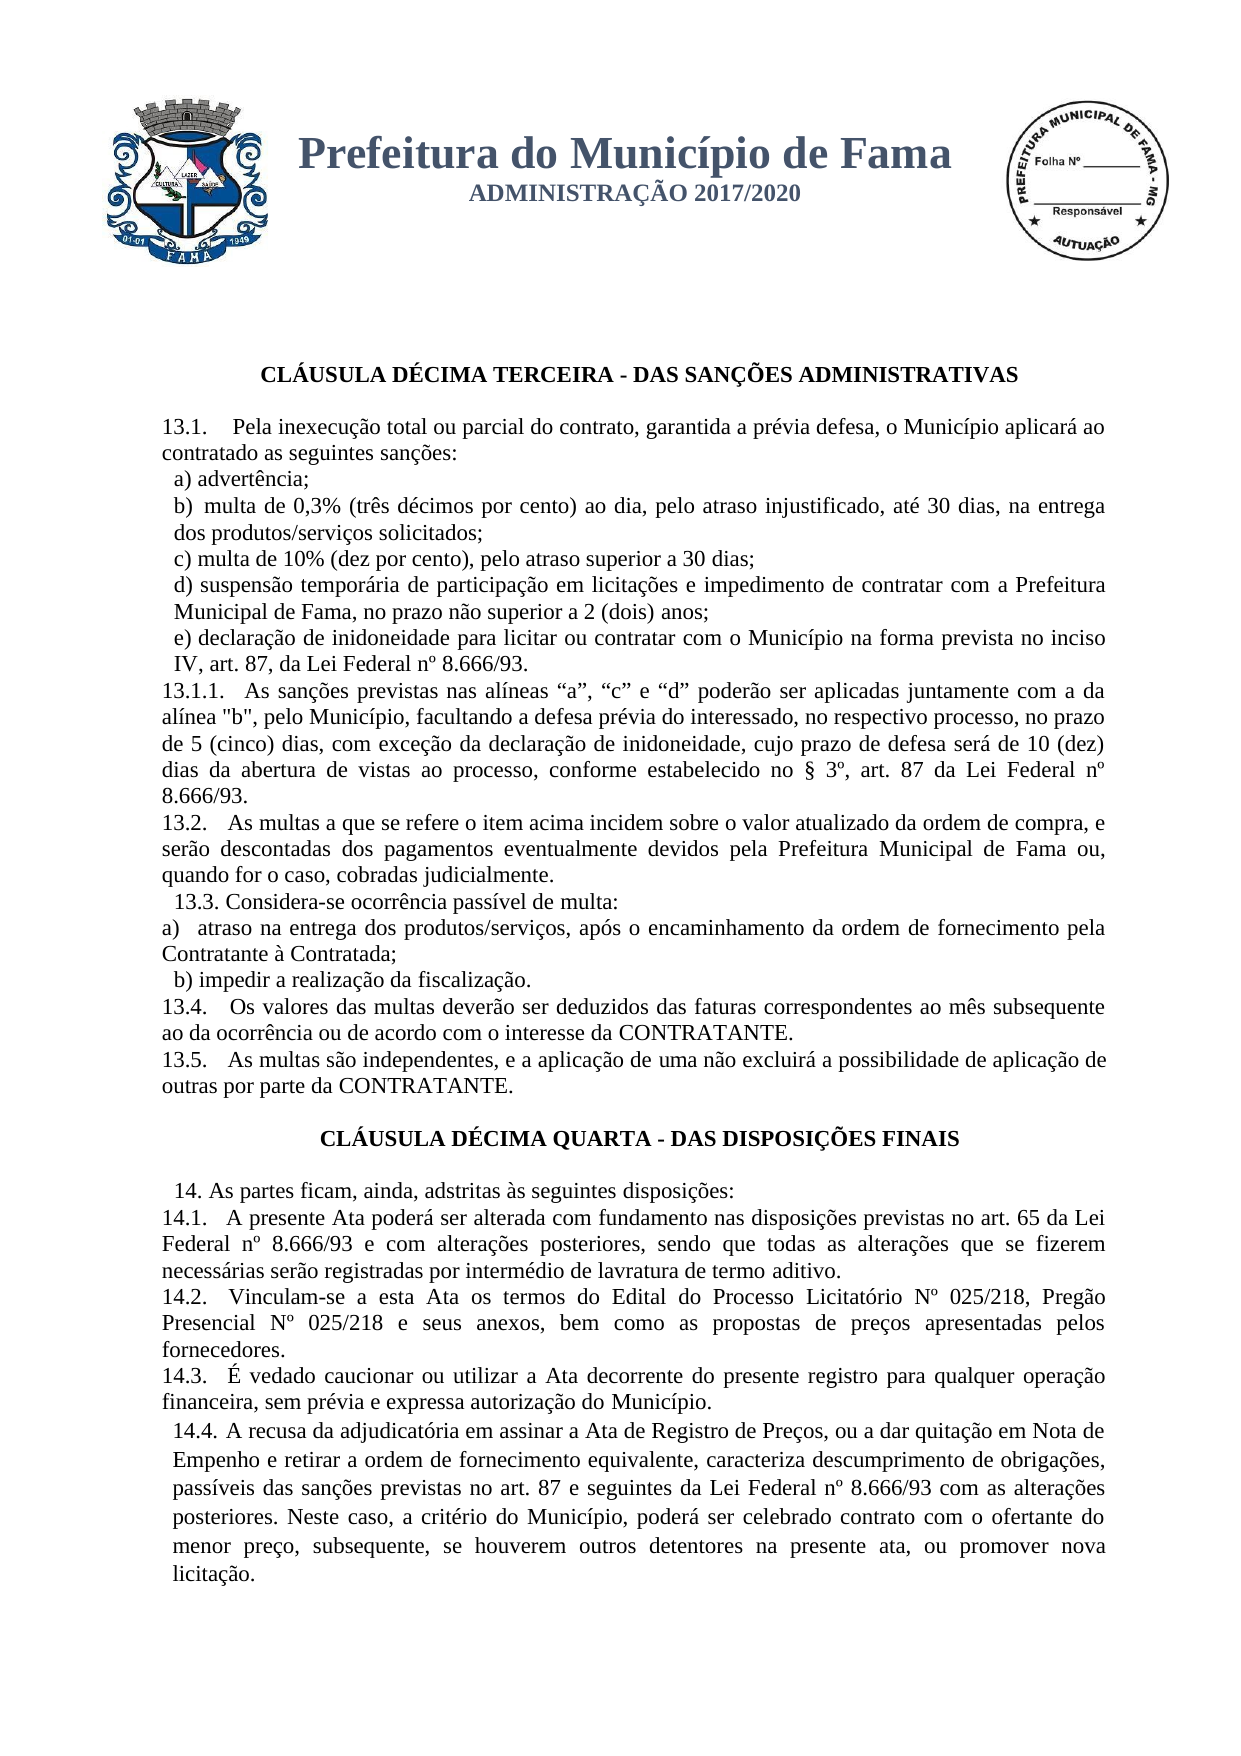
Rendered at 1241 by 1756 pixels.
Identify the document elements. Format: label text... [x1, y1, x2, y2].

list Vinculam-se a esta Ata os termos do Edital do Processo Licitatório Nº 025/218, Pregão Presencial Nº 025/218 e seus anexos, bem como as propostas de preços apresentadas pelos fornecedores. [162, 1283, 1107, 1362]
list Pela inexecução total ou parcial do contrato, garantida a prévia defesa, o Município aplicará ao contratado as seguintes sanções: [162, 413, 1107, 466]
picture [102, 95, 269, 267]
list multa de 0,3% (três décimos por cento) ao dia, pelo atraso injustificado, até 30 dias, na entrega dos produtos/serviços solicitados; [174, 492, 1107, 545]
picture [1000, 98, 1170, 261]
list As sanções previstas nas alíneas “a”, “c” e “d” poderão ser aplicadas juntamente com a da alínea "b", pelo Município, facultando a defesa prévia do interessado, no respectivo processo, no prazo de 5 (cinco) dias, com exceção da declaração de inidoneidade, cujo prazo de defesa será de 10 (dez) dias da abertura de vistas ao processo, conforme estabelecido no § 3º, art. 87 da Lei Federal nº 8.666/93. [162, 677, 1107, 809]
list atraso na entrega dos produtos/serviços, após o encaminhamento da ordem de fornecimento pela Contratante à Contratada; [162, 914, 1107, 967]
subtitle CLÁUSULA DÉCIMA TERCEIRA - DAS SANÇÕES ADMINISTRATIVAS [172, 361, 1107, 387]
list Os valores das multas deverão ser deduzidos das faturas correspondentes ao mês subsequente ao da ocorrência ou de acordo com o interesse da CONTRATANTE. [162, 993, 1107, 1046]
list impedir a realização da fiscalização. [174, 967, 1107, 993]
list É vedado caucionar ou utilizar a Ata decorrente do presente registro para qualquer operação financeira, sem prévia e expressa autorização do Município. [162, 1362, 1107, 1415]
list A recusa da adjudicatória em assinar a Ata de Registro de Preços, ou a dar quitação em Nota de Empenho e retirar a ordem de fornecimento equivalente, caracteriza descumprimento de obrigações, passíveis das sanções previstas no art. 87 e seguintes da Lei Federal nº 8.666/93 com as alterações posteriores. Neste caso, a critério do Município, poderá ser celebrado contrato com o ofertante do menor preço, subsequente, se houverem outros detentores na presente ata, ou promover nova licitação. [172, 1416, 1107, 1587]
list Considera-se ocorrência passível de multa: [174, 888, 1107, 914]
list declaração de inidoneidade para licitar ou contratar com o Município na forma prevista no inciso IV, art. 87, da Lei Federal nº 8.666/93. [174, 624, 1107, 677]
list A presente Ata poderá ser alterada com fundamento nas disposições previstas no art. 65 da Lei Federal nº 8.666/93 e com alterações posteriores, sendo que todas as alterações que se fizerem necessárias serão registradas por intermédio de lavratura de termo aditivo. [162, 1204, 1107, 1283]
list advertência; [174, 466, 1107, 492]
list As multas são independentes, e a aplicação de uma não excluirá a possibilidade de aplicação de outras por parte da CONTRATANTE. [162, 1046, 1107, 1098]
list suspensão temporária de participação em licitações e impedimento de contratar com a Prefeitura Municipal de Fama, no prazo não superior a 2 (dois) anos; [174, 571, 1107, 624]
subtitle CLÁUSULA DÉCIMA QUARTA - DAS DISPOSIÇÕES FINAIS [172, 1125, 1107, 1152]
list As multas a que se refere o item acima incidem sobre o valor atualizado da ordem de compra, e serão descontadas dos pagamentos eventualmente devidos pela Prefeitura Municipal de Fama ou, quando for o caso, cobradas judicialmente. [162, 809, 1107, 888]
list As partes ficam, ainda, adstritas às seguintes disposições: [174, 1178, 1107, 1204]
list multa de 10% (dez por cento), pelo atraso superior a 30 dias; [174, 545, 1107, 571]
